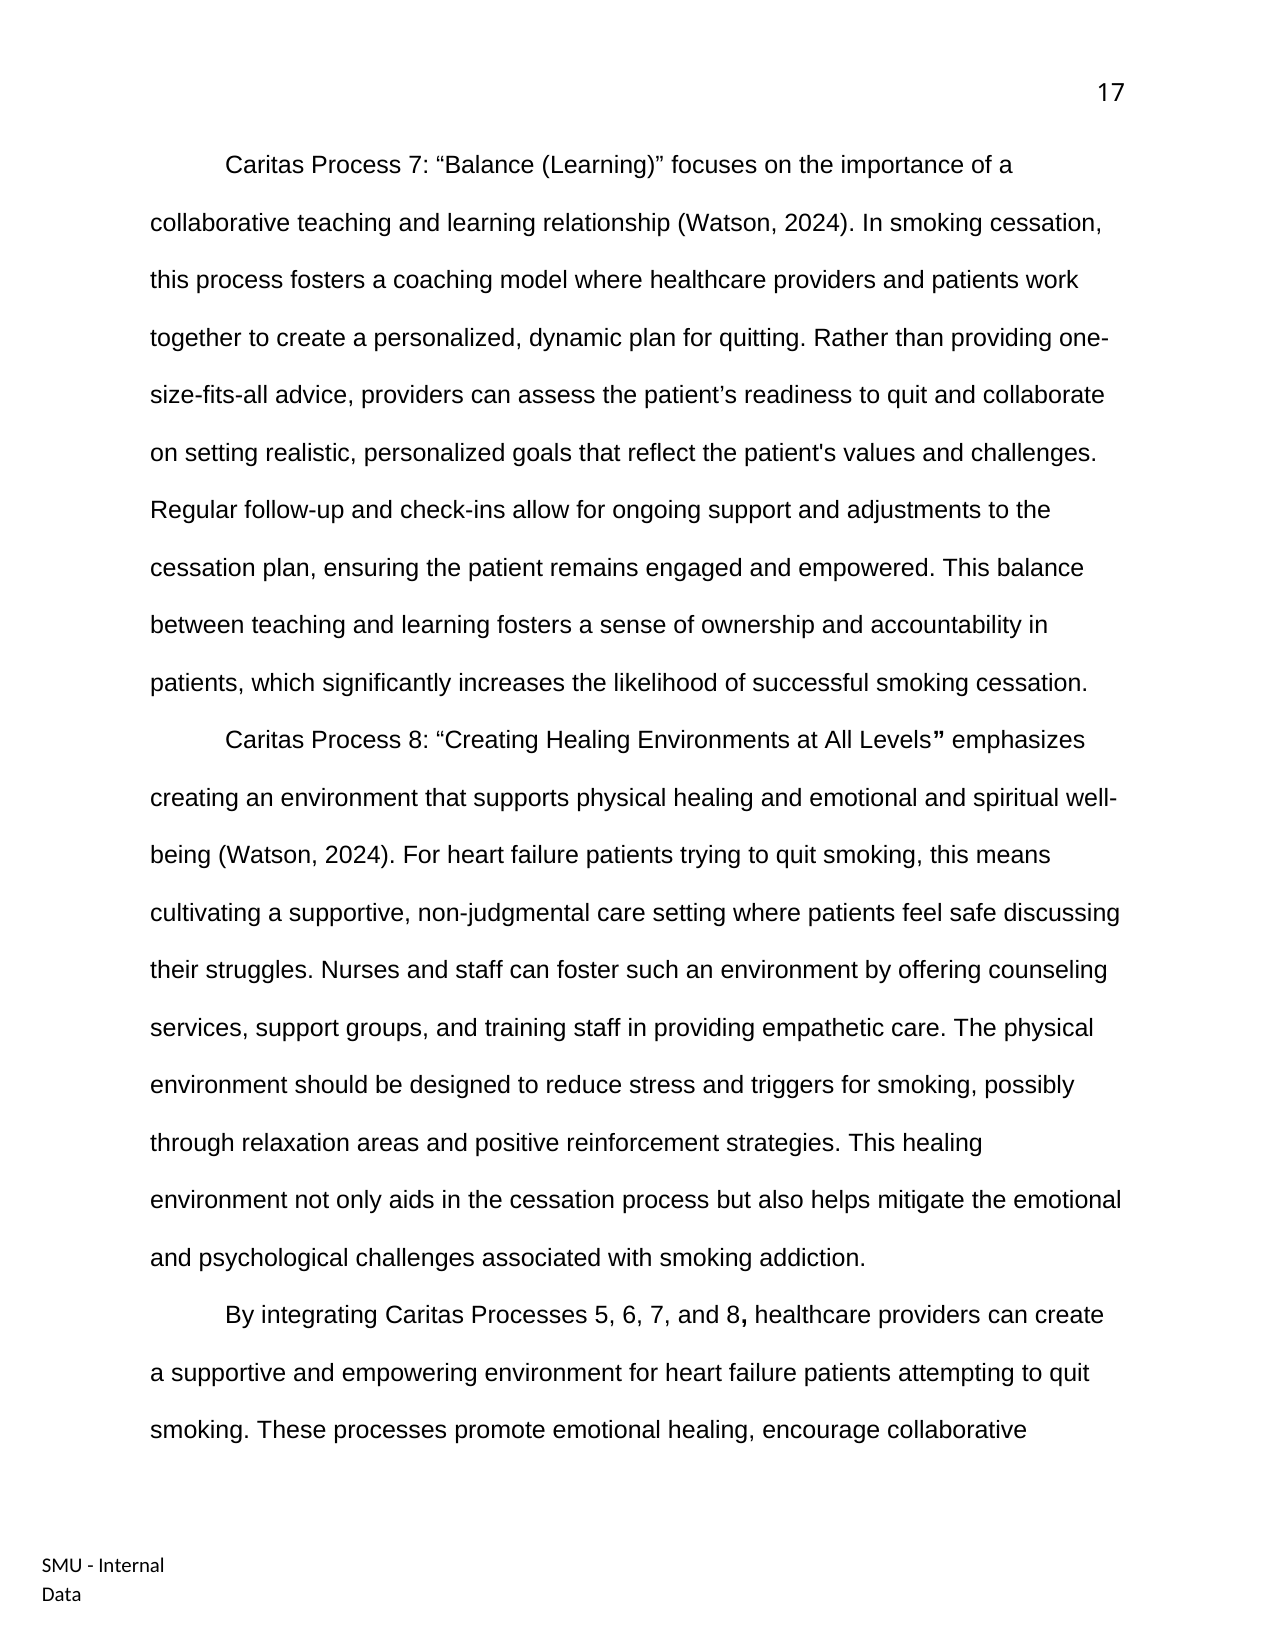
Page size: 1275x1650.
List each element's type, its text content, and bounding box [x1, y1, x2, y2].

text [150, 1300, 1125, 1444]
text Caritas Process 8: “Creating Healing Environments at All Levels” emphasizes creating an environment that supports physical healing and emotional and spiritual well-being (Watson, 2024). For heart failure patients trying to quit smoking, this means cultivating a supportive, non-judgmental care setting where patients feel safe discussing their struggles. Nurses and staff can foster such an environment by offering counseling services, support groups, and training staff in providing empathetic care. The physical environment should be designed to reduce stress and triggers for smoking, possibly through relaxation areas and positive reinforcement strategies. This healing environment not only aids in the cessation process but also helps mitigate the emotional and psychological challenges associated with smoking addiction. [150, 725, 1125, 1271]
text Caritas Process 7: “Balance (Learning)” focuses on the importance of a collaborative teaching and learning relationship (Watson, 2024). In smoking cessation, this process fosters a coaching model where healthcare providers and patients work together to create a personalized, dynamic plan for quitting. Rather than providing one-size-fits-all advice, providers can assess the patient’s readiness to quit and collaborate on setting realistic, personalized goals that reflect the patient's values and challenges. Regular follow-up and check-ins allow for ongoing support and adjustments to the cessation plan, ensuring the patient remains engaged and empowered. This balance between teaching and learning fosters a sense of ownership and accountability in patients, which significantly increases the likelihood of successful smoking cessation. [150, 150, 1125, 696]
